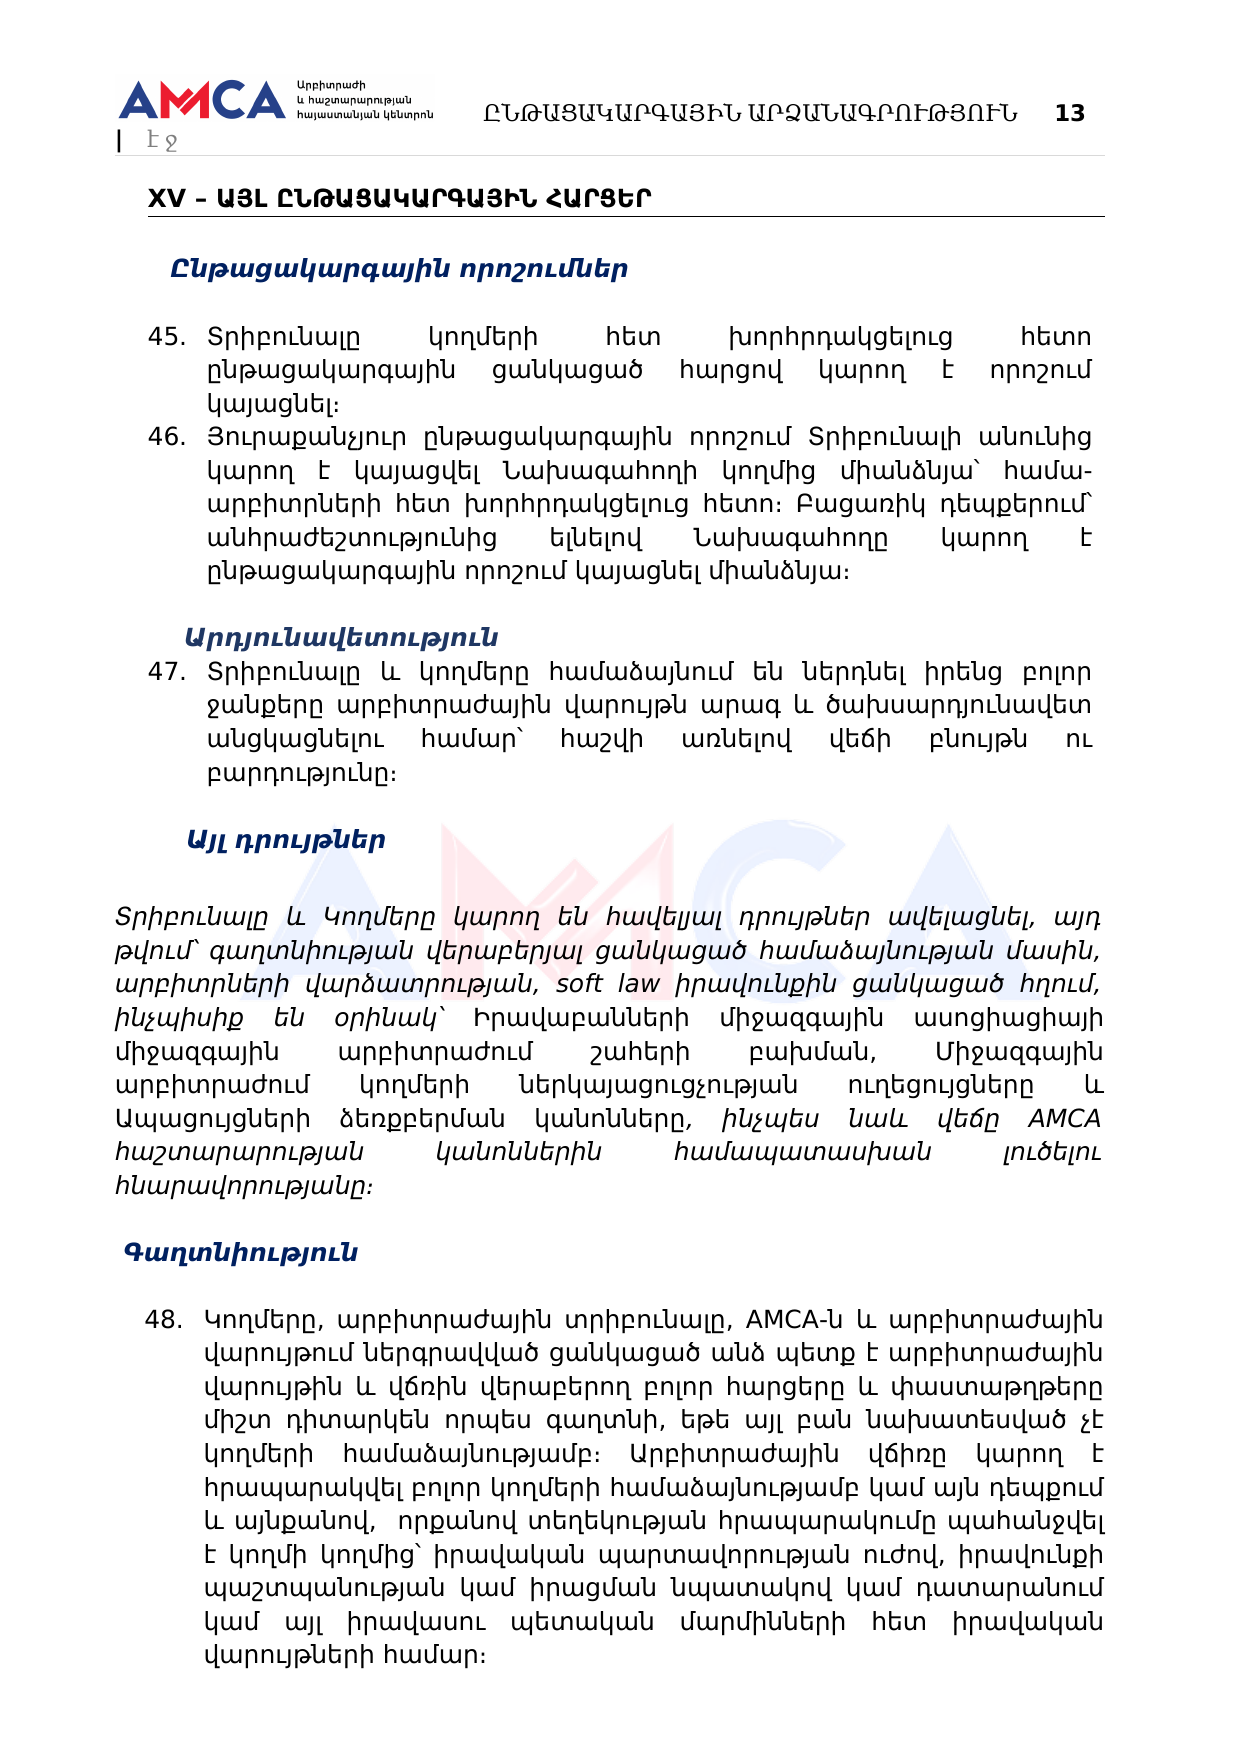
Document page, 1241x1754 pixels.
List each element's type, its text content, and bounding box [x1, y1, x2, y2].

subtitle Այլ դրույթներ [114, 826, 1105, 855]
list Յուրաքանչյուր ընթացակարգային որոշում Տրիբունալի անունից կարող է կայացվել Նախագահողի կողմից միանձնյա՝ համա-արբիտրների հետ խորհրդակցելուց հետո։ Բացառիկ դեպքերում՝ անհրաժեշտությունից ելնելով Նախագահողը կարող է ընթացակարգային որոշում կայացնել միանձնյա։ [147, 422, 1093, 586]
list Տրիբունալը և կողմերը համաձայնում են ներդնել իրենց բոլոր ջանքերը արբիտրաժային վարույթն արագ և ծախսարդյունավետ անցկացնելու համար՝ հաշվի առնելով վեճի բնույթն ու բարդությունը։ [147, 657, 1093, 787]
subtitle XV – ԱՅԼ ԸՆԹԱՑԱԿԱՐԳԱՅԻՆ ՀԱՐՑԵՐ [147, 184, 1105, 217]
list Կողմերը, արբիտրաժային տրիբունալը, AMCA-ն և արբիտրաժային վարույթում ներգրավված ցանկացած անձ պետք է արբիտրաժային վարույթին և վճռին վերաբերող բոլոր հարցերը և փաստաթղթերը միշտ դիտարկեն որպես գաղտնի, եթե այլ բան նախատեսված չէ կողմերի համաձայնությամբ։ Արբիտրաժային վճիռը կարող է հրապարակվել բոլոր կողմերի համաձայնությամբ կամ այն դեպքում և այնքանով, որքանով տեղեկության հրապարակումը պահանջվել է կողմի կողմից՝ իրավական պարտավորության ուժով, իրավունքի պաշտպանության կամ իրացման նպատակով կամ դատարանում կամ այլ իրավասու պետական մարմինների հետ իրավական վարույթների համար։ [144, 1305, 1105, 1669]
text Տրիբունալը և Կողմերը կարող են հավելյալ դրույթներ ավելացնել, այդ թվում՝ գաղտնիության վերաբերյալ ցանկացած համաձայնության մասին, արբիտրների վարձատրության, soft law իրավունքին ցանկացած հղում, ինչպիսիք են օրինակ՝ Իրավաբանների միջազգային ասոցիացիայի միջազգային արբիտրաժում շահերի բախման, Միջազգային արբիտրաժում կողմերի ներկայացուցչության ուղեցույցները և Ապացույցների ձեռքբերման կանոնները, ինչպես նաև վեճը AMCA հաշտարարության կանոններին համապատասխան լուծելու հնարավորությանը։ [114, 902, 1105, 1200]
subtitle Գաղտնիություն [114, 1238, 1105, 1267]
list Տրիբունալը կողմերի հետ խորհրդակցելուց հետո ընթացակարգային ցանկացած հարցով կարող է որոշում կայացնել։ [147, 322, 1093, 418]
subtitle Արդյունավետություն [114, 624, 1105, 653]
picture [114, 74, 435, 122]
subtitle Ընթացակարգային որոշումներ [114, 255, 1105, 284]
